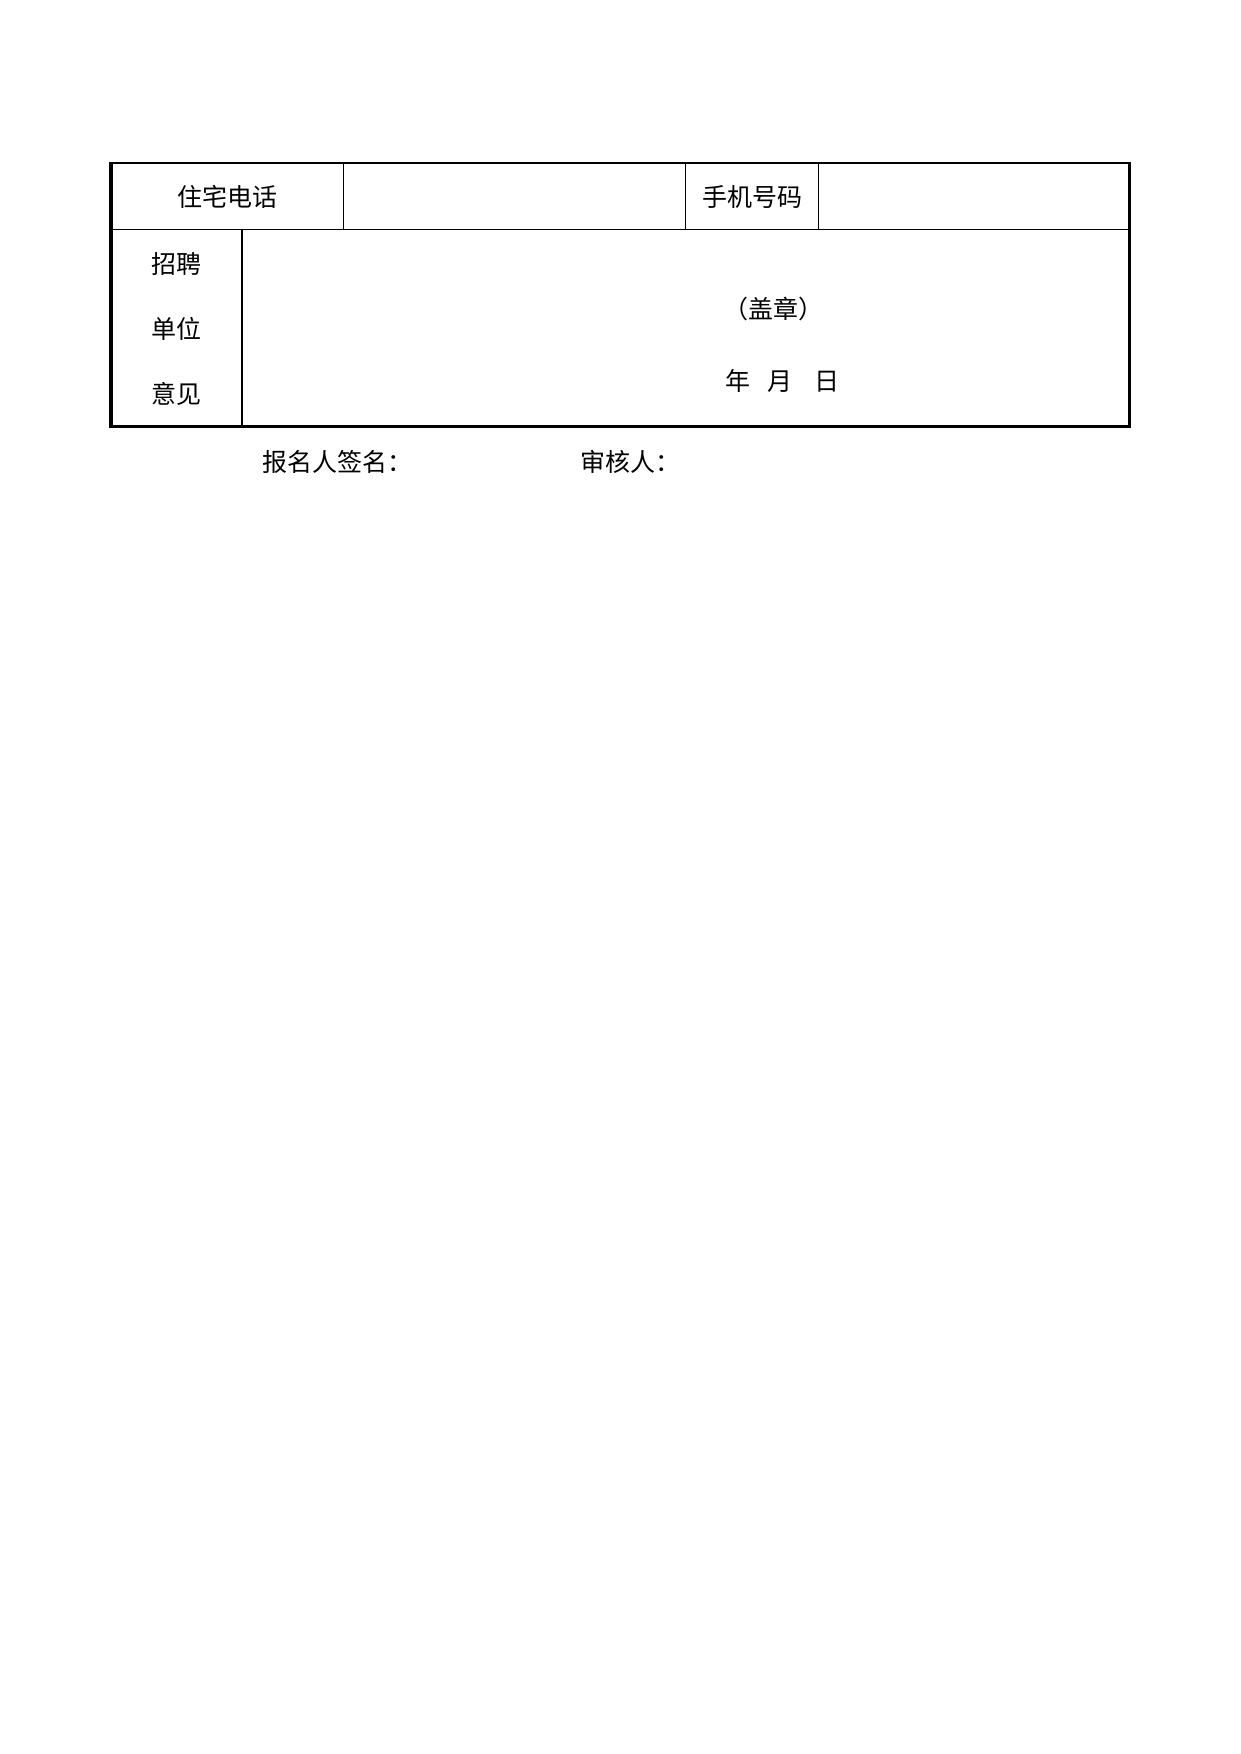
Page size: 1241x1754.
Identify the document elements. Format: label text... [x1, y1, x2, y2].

text 报名人签名： 审核人： [187, 428, 1053, 493]
table_cell [344, 164, 685, 228]
table_cell 手机号码 [686, 164, 818, 228]
table_cell 住宅电话 [113, 164, 343, 228]
table_cell 招聘 单位 意见 [113, 230, 241, 425]
table_cell （盖章） 年 月 日 [243, 230, 1128, 425]
table_cell [819, 164, 1128, 228]
